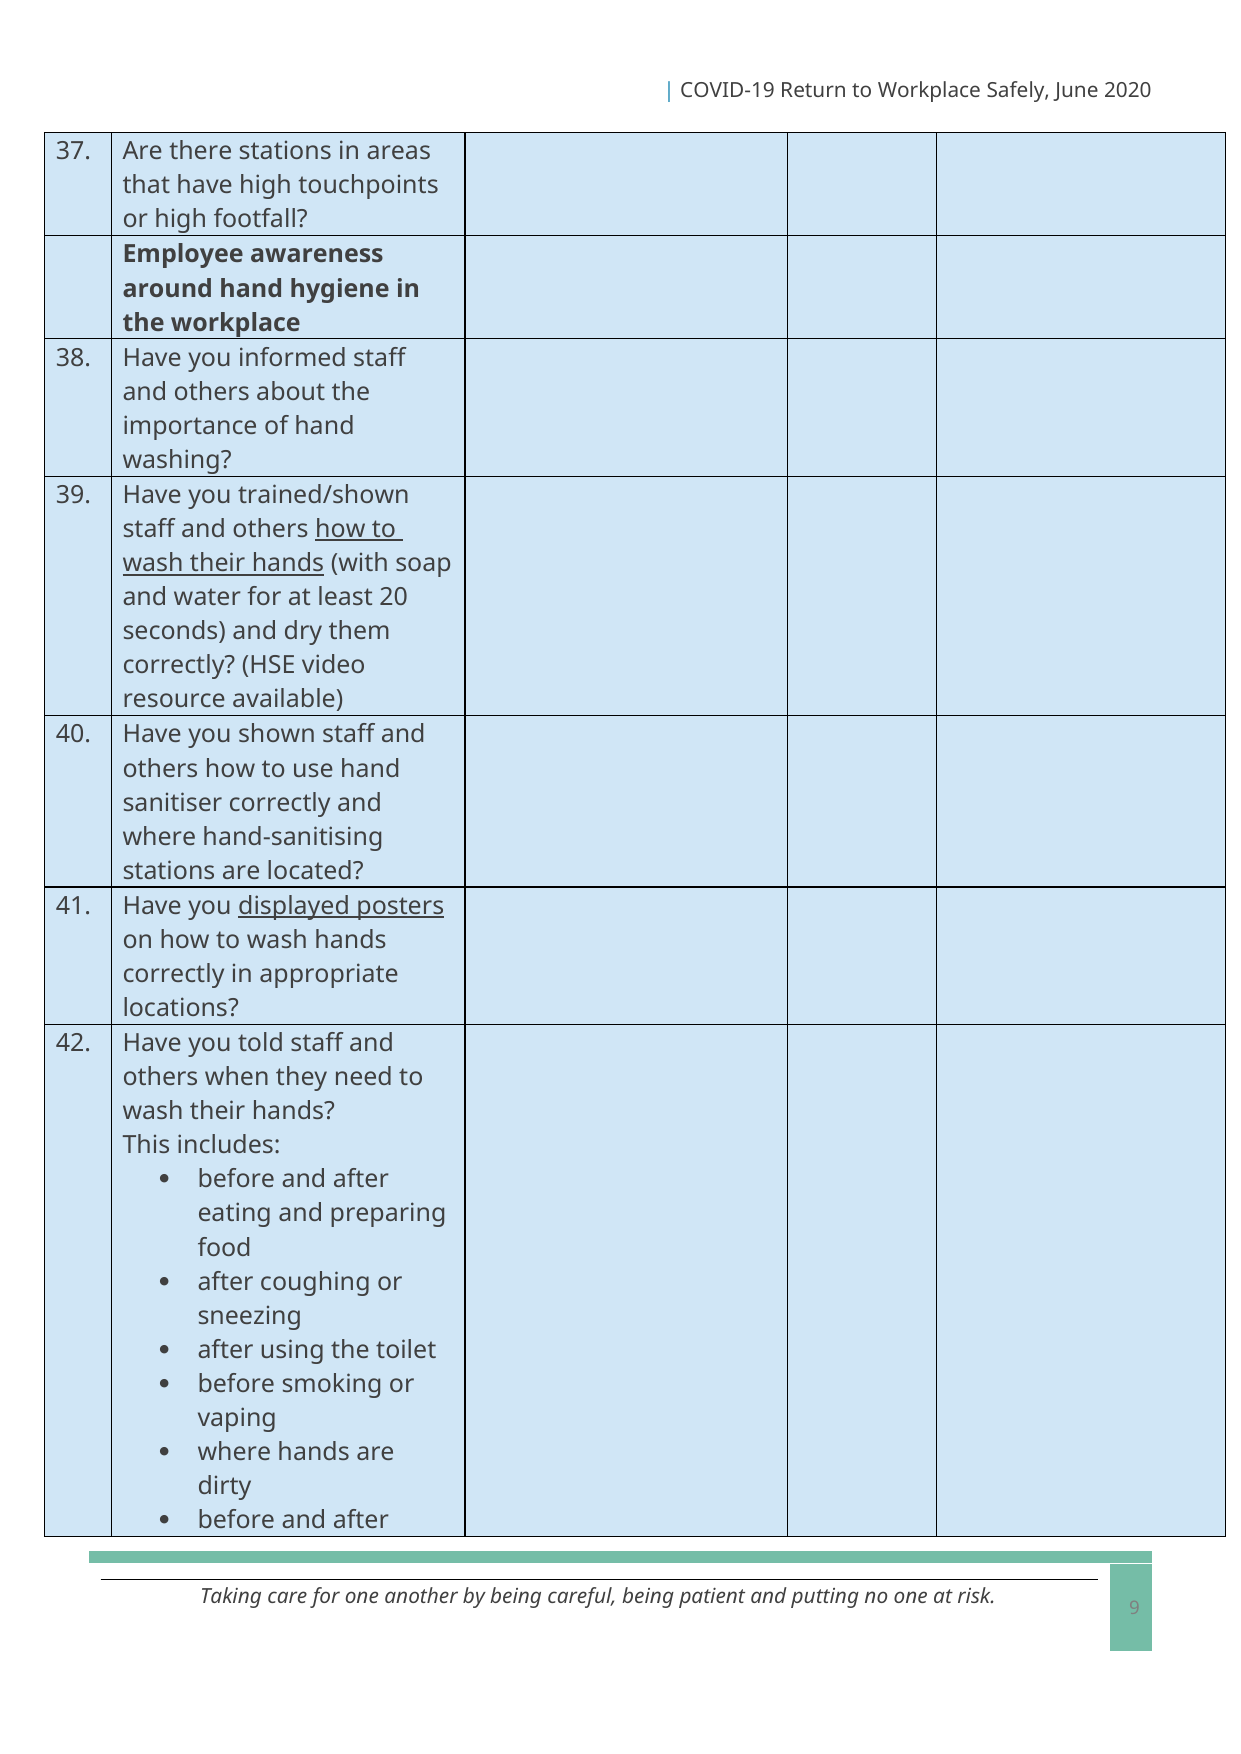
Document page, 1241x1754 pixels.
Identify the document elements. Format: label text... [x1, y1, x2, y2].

table_cell Are there stations in areas that have high touchpoints or high footfall? [112, 133, 464, 235]
table_cell [466, 236, 787, 338]
table_cell Employee awareness around hand hygiene in the workplace [112, 236, 464, 338]
table_cell [937, 716, 1225, 886]
table_cell 38. [45, 339, 111, 476]
table_cell [937, 133, 1225, 235]
table_cell Have you trained/shown staff and others how to wash their hands (with soap and water for at least 20 seconds) and dry them correctly? (HSE video resource available) [112, 477, 464, 715]
table_cell 41. [45, 888, 111, 1024]
table_cell [466, 477, 787, 715]
table_cell 40. [45, 716, 111, 886]
table_cell Have you displayed posters on how to wash hands correctly in appropriate locations? [112, 888, 464, 1024]
table_cell [788, 1025, 936, 1536]
table_cell [788, 133, 936, 235]
table_cell Have you informed staff and others about the importance of hand washing? [112, 339, 464, 476]
table_cell [788, 236, 936, 338]
table_cell 37. [45, 133, 111, 235]
table_cell [466, 133, 787, 235]
table_cell [466, 1025, 787, 1536]
table_cell [466, 339, 787, 476]
table_cell 39. [45, 477, 111, 715]
table_cell [466, 888, 787, 1024]
table_cell [937, 1025, 1225, 1536]
table_cell [45, 236, 111, 338]
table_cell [112, 1025, 464, 1536]
table_cell [466, 716, 787, 886]
table_cell [937, 477, 1225, 715]
table_cell 42. [45, 1025, 111, 1536]
table_cell [788, 716, 936, 886]
table_cell [788, 477, 936, 715]
table_cell [788, 339, 936, 476]
table_cell [788, 888, 936, 1024]
table_cell [937, 236, 1225, 338]
table_cell Have you shown staff and others how to use hand sanitiser correctly and where hand-sanitising stations are located? [112, 716, 464, 886]
table_cell [937, 339, 1225, 476]
table_cell [937, 888, 1225, 1024]
